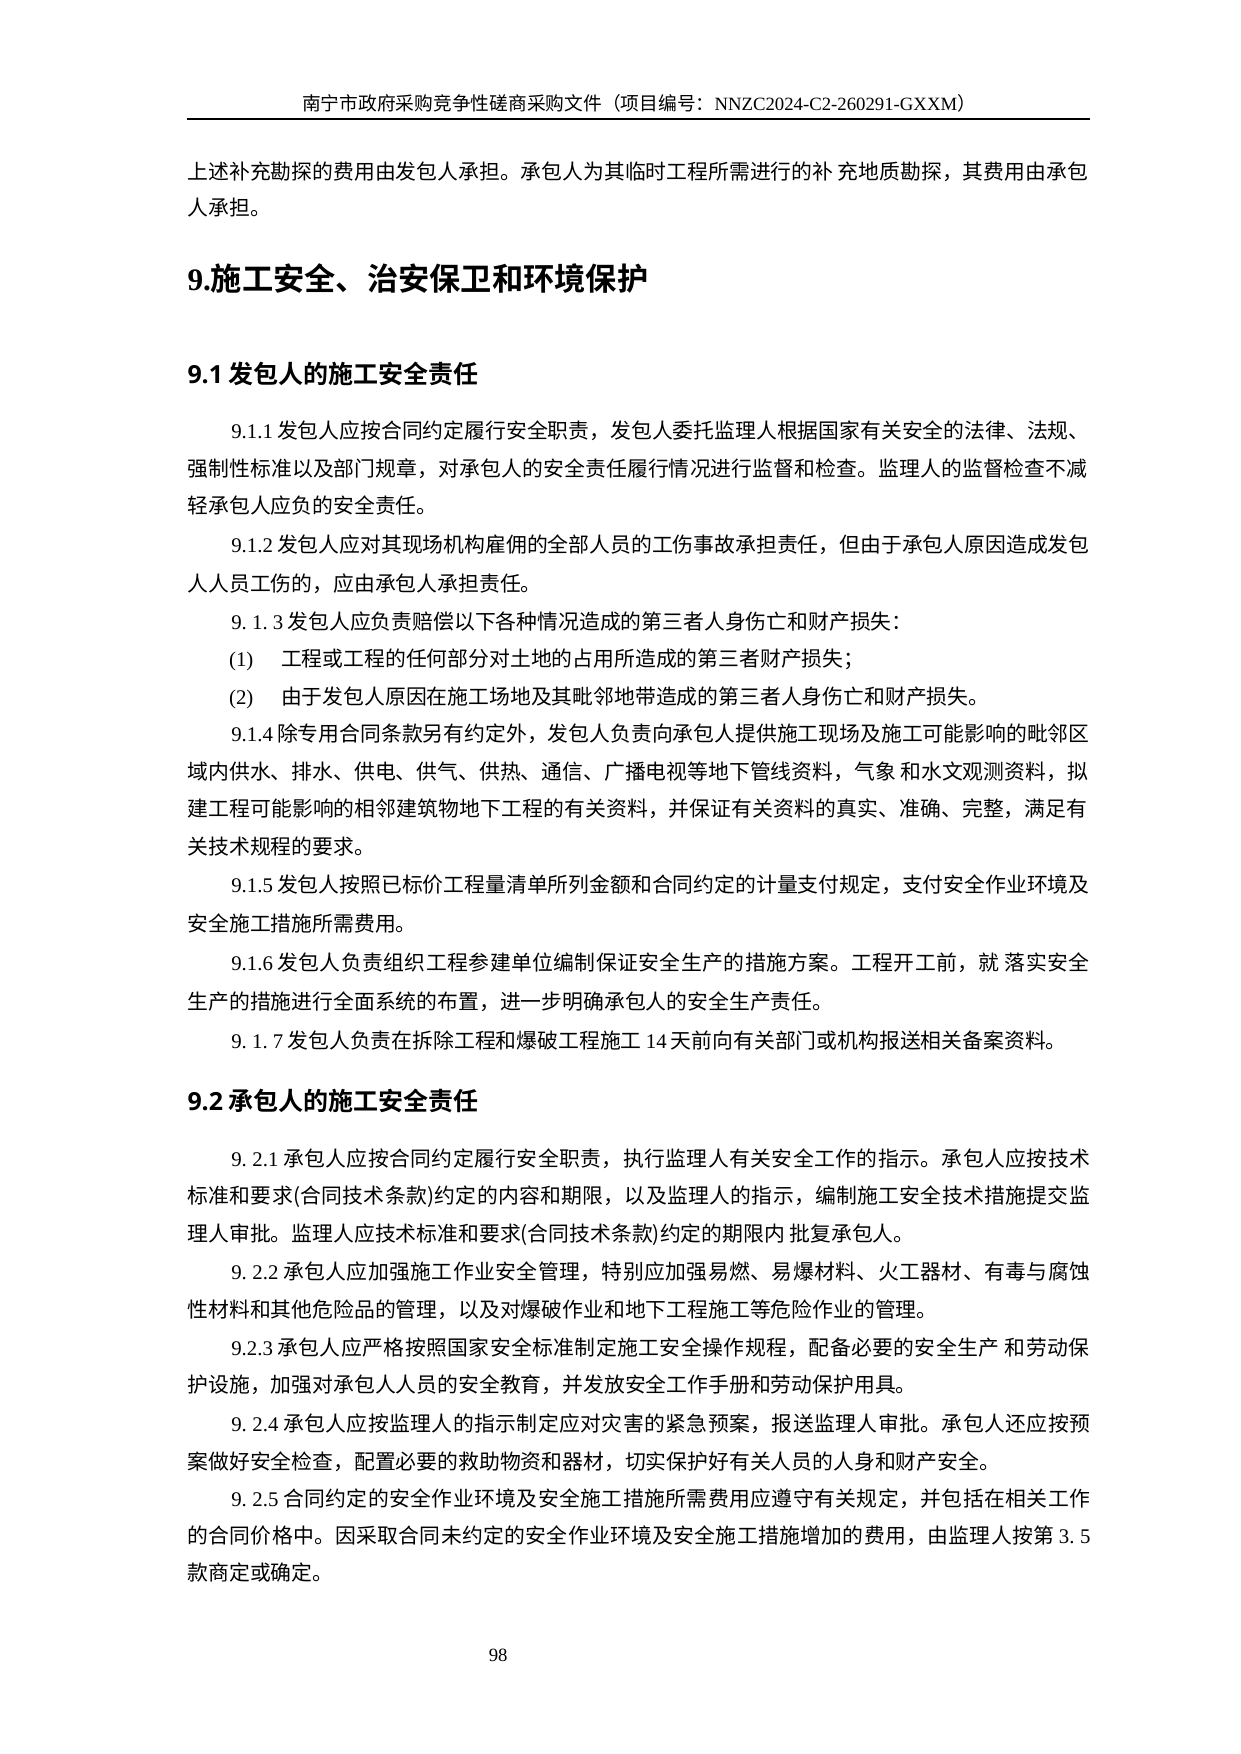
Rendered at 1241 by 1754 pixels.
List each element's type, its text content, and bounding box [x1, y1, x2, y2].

text 9. 1. 7发包人负责在拆除工程和爆破工程施工14天前向有关部门或机构报送相关备案资料。 [187, 1017, 1090, 1056]
text 9. 2.1承包人应按合同约定履行安全职责，执行监理人有关安全工作的指示。承包人应按技术标准和要求(合同技术条款)约定的内容和期限，以及监理人的指示，编制施工安全技术措施提交监理人审批。监理人应技术标准和要求(合同技术条款)约定的期限内 批复承包人。 [187, 1136, 1090, 1249]
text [187, 150, 1090, 223]
text 9.1.5发包人按照已标价工程量清单所列金额和合同约定的计量支付规定，支付安全作业环境及安全施工措施所需费用。 [187, 862, 1090, 939]
list 工程或工程的任何部分对土地的占用所造成的第三者财产损失； [187, 637, 1090, 674]
text 9. 2.4承包人应按监理人的指示制定应对灾害的紧急预案，报送监理人审批。承包人还应按预案做好安全检查，配置必要的救助物资和器材，切实保护好有关人员的人身和财产安全。 [187, 1401, 1090, 1477]
text 9.施工安全、治安保卫和环境保护 [187, 254, 1090, 299]
text 9.2.3承包人应严格按照国家安全标准制定施工安全操作规程，配备必要的安全生产 和劳动保护设施，加强对承包人人员的安全教育，并发放安全工作手册和劳动保护用具。 [187, 1325, 1090, 1401]
text 9.2承包人的施工安全责任 [187, 1081, 1090, 1118]
text 9.1发包人的施工安全责任 [187, 354, 1090, 390]
text 9.1.4除专用合同条款另有约定外，发包人负责向承包人提供施工现场及施工可能影响的毗邻区域内供水、排水、供电、供气、供热、通信、广播电视等地下管线资料，气象 和水文观测资料，拟建工程可能影响的相邻建筑物地下工程的有关资料，并保证有关资料的真实、准确、完整，满足有关技术规程的要求。 [187, 712, 1090, 862]
text 9. 1. 3发包人应负责赔偿以下各种情况造成的第三者人身伤亡和财产损失： [187, 599, 1090, 637]
text 9.1.2发包人应对其现场机构雇佣的全部人员的工伤事故承担责任，但由于承包人原因造成发包人人员工伤的，应由承包人承担责任。 [187, 521, 1090, 599]
text 9.1.1发包人应按合同约定履行安全职责，发包人委托监理人根据国家有关安全的法律、法规、强制性标准以及部门规章，对承包人的安全责任履行情况进行监督和检查。监理人的监督检查不减轻承包人应负的安全责任。 [187, 409, 1090, 521]
text 9. 2.5合同约定的安全作业环境及安全施工措施所需费用应遵守有关规定，并包括在相关工作的合同价格中。因采取合同未约定的安全作业环境及安全施工措施增加的费用，由监理人按第3. 5款商定或确定。 [187, 1477, 1090, 1588]
list 由于发包人原因在施工场地及其毗邻地带造成的第三者人身伤亡和财产损失。 [187, 674, 1090, 712]
text 9.1.6发包人负责组织工程参建单位编制保证安全生产的措施方案。工程开工前，就 落实安全生产的措施进行全面系统的布置，进一步明确承包人的安全生产责任。 [187, 939, 1090, 1017]
text 9. 2.2承包人应加强施工作业安全管理，特别应加强易燃、易爆材料、火工器材、有毒与腐蚀性材料和其他危险品的管理，以及对爆破作业和地下工程施工等危险作业的管理。 [187, 1249, 1090, 1325]
